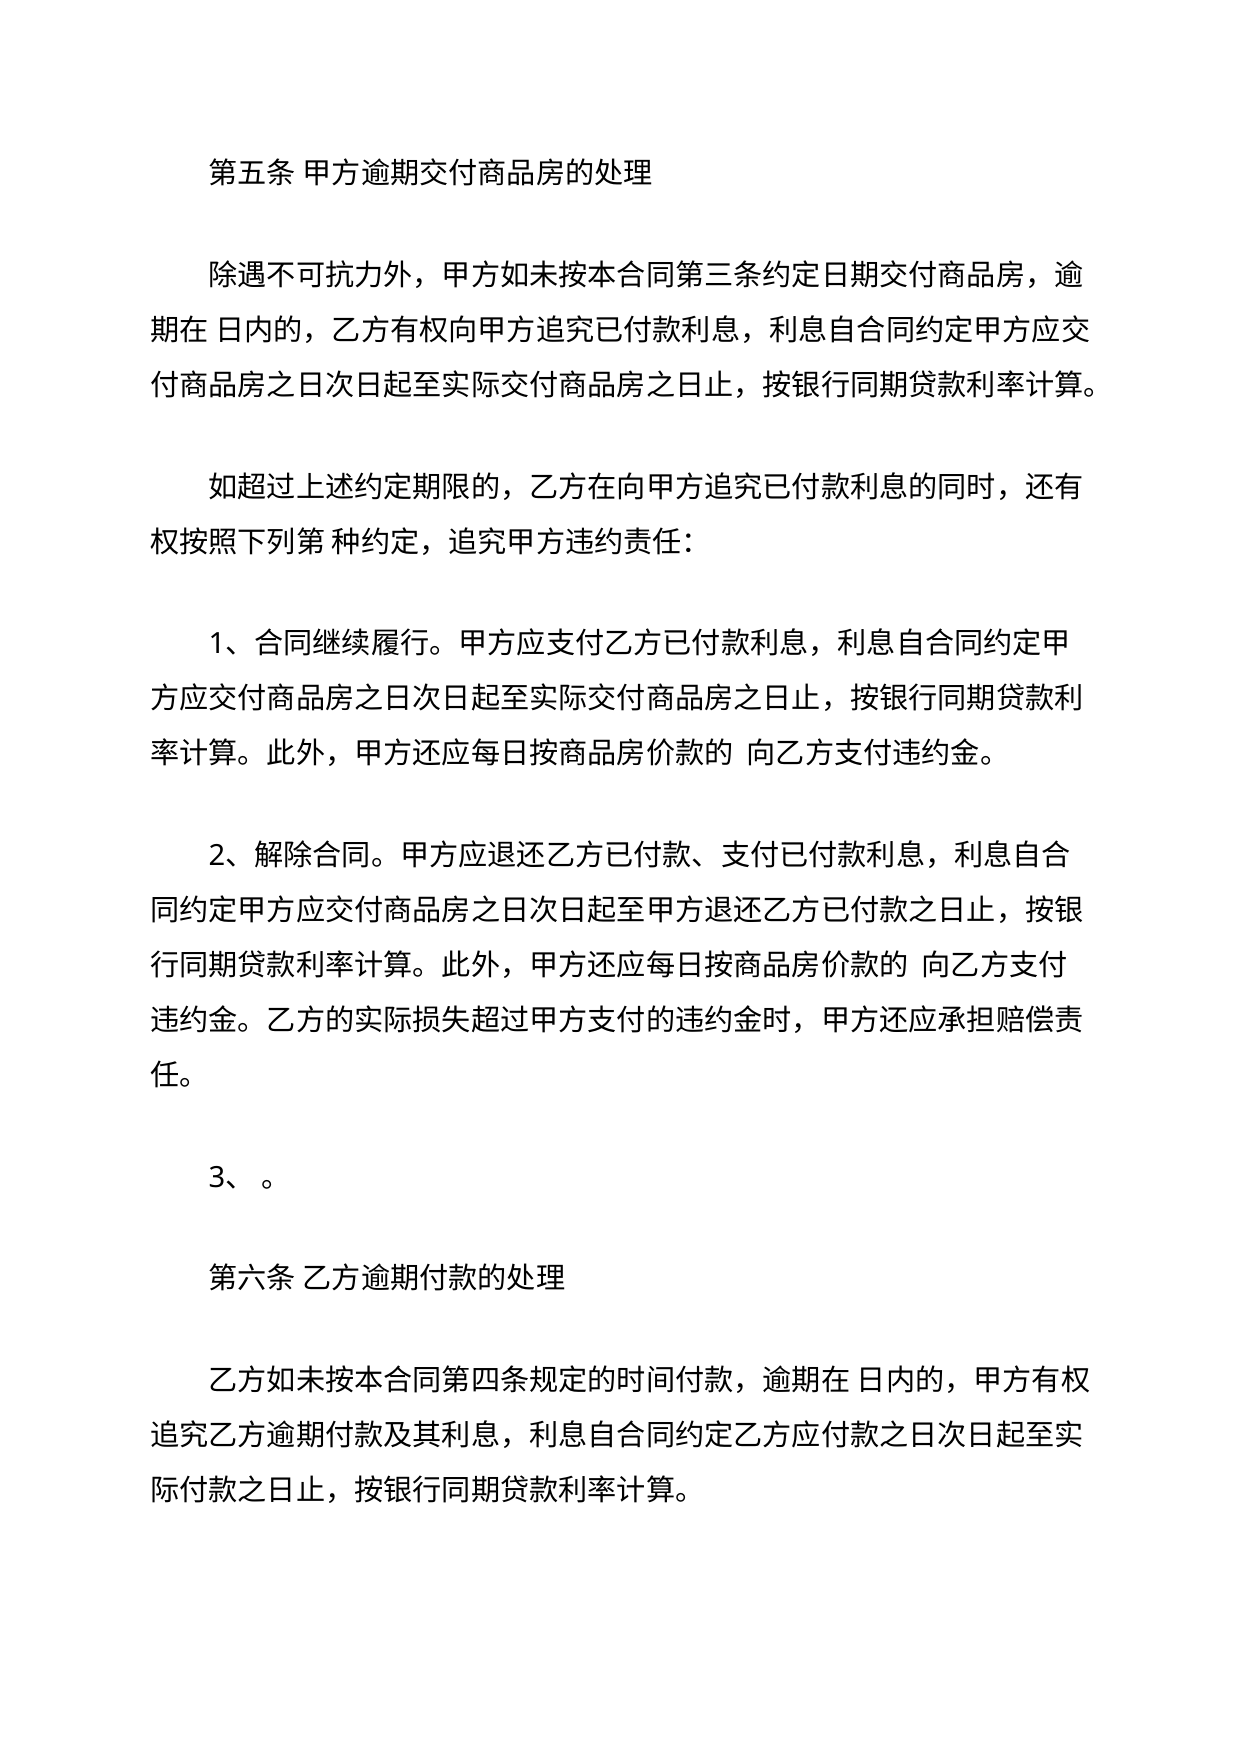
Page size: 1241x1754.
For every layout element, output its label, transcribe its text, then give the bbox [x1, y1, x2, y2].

text 乙方如未按本合同第四条规定的时间付款，逾期在 日内的，甲方有权追究乙方逾期付款及其利息，利息自合同约定乙方应付款之日次日起至实际付款之日止，按银行同期贷款利率计算。 [150, 1357, 1090, 1509]
text 2、解除合同。甲方应退还乙方已付款、支付已付款利息，利息自合同约定甲方应交付商品房之日次日起至甲方退还乙方已付款之日止，按银行同期贷款利率计算。此外，甲方还应每日按商品房价款的 向乙方支付违约金。乙方的实际损失超过甲方支付的违约金时，甲方还应承担赔偿责任。 [150, 832, 1090, 1094]
text 如超过上述约定期限的，乙方在向甲方追究已付款利息的同时，还有权按照下列第 种约定，追究甲方违约责任： [150, 463, 1090, 561]
text 除遇不可抗力外，甲方如未按本合同第三条约定日期交付商品房，逾期在 日内的，乙方有权向甲方追究已付款利息，利息自合同约定甲方应交付商品房之日次日起至实际交付商品房之日止，按银行同期贷款利率计算。 [150, 252, 1090, 404]
text 第六条 乙方逾期付款的处理 [150, 1255, 1090, 1297]
text 1、合同继续履行。甲方应支付乙方已付款利息，利息自合同约定甲方应交付商品房之日次日起至实际交付商品房之日止，按银行同期贷款利率计算。此外，甲方还应每日按商品房价款的 向乙方支付违约金。 [150, 620, 1090, 772]
text 3、 。 [150, 1153, 1090, 1196]
text 第五条 甲方逾期交付商品房的处理 [150, 150, 1090, 192]
